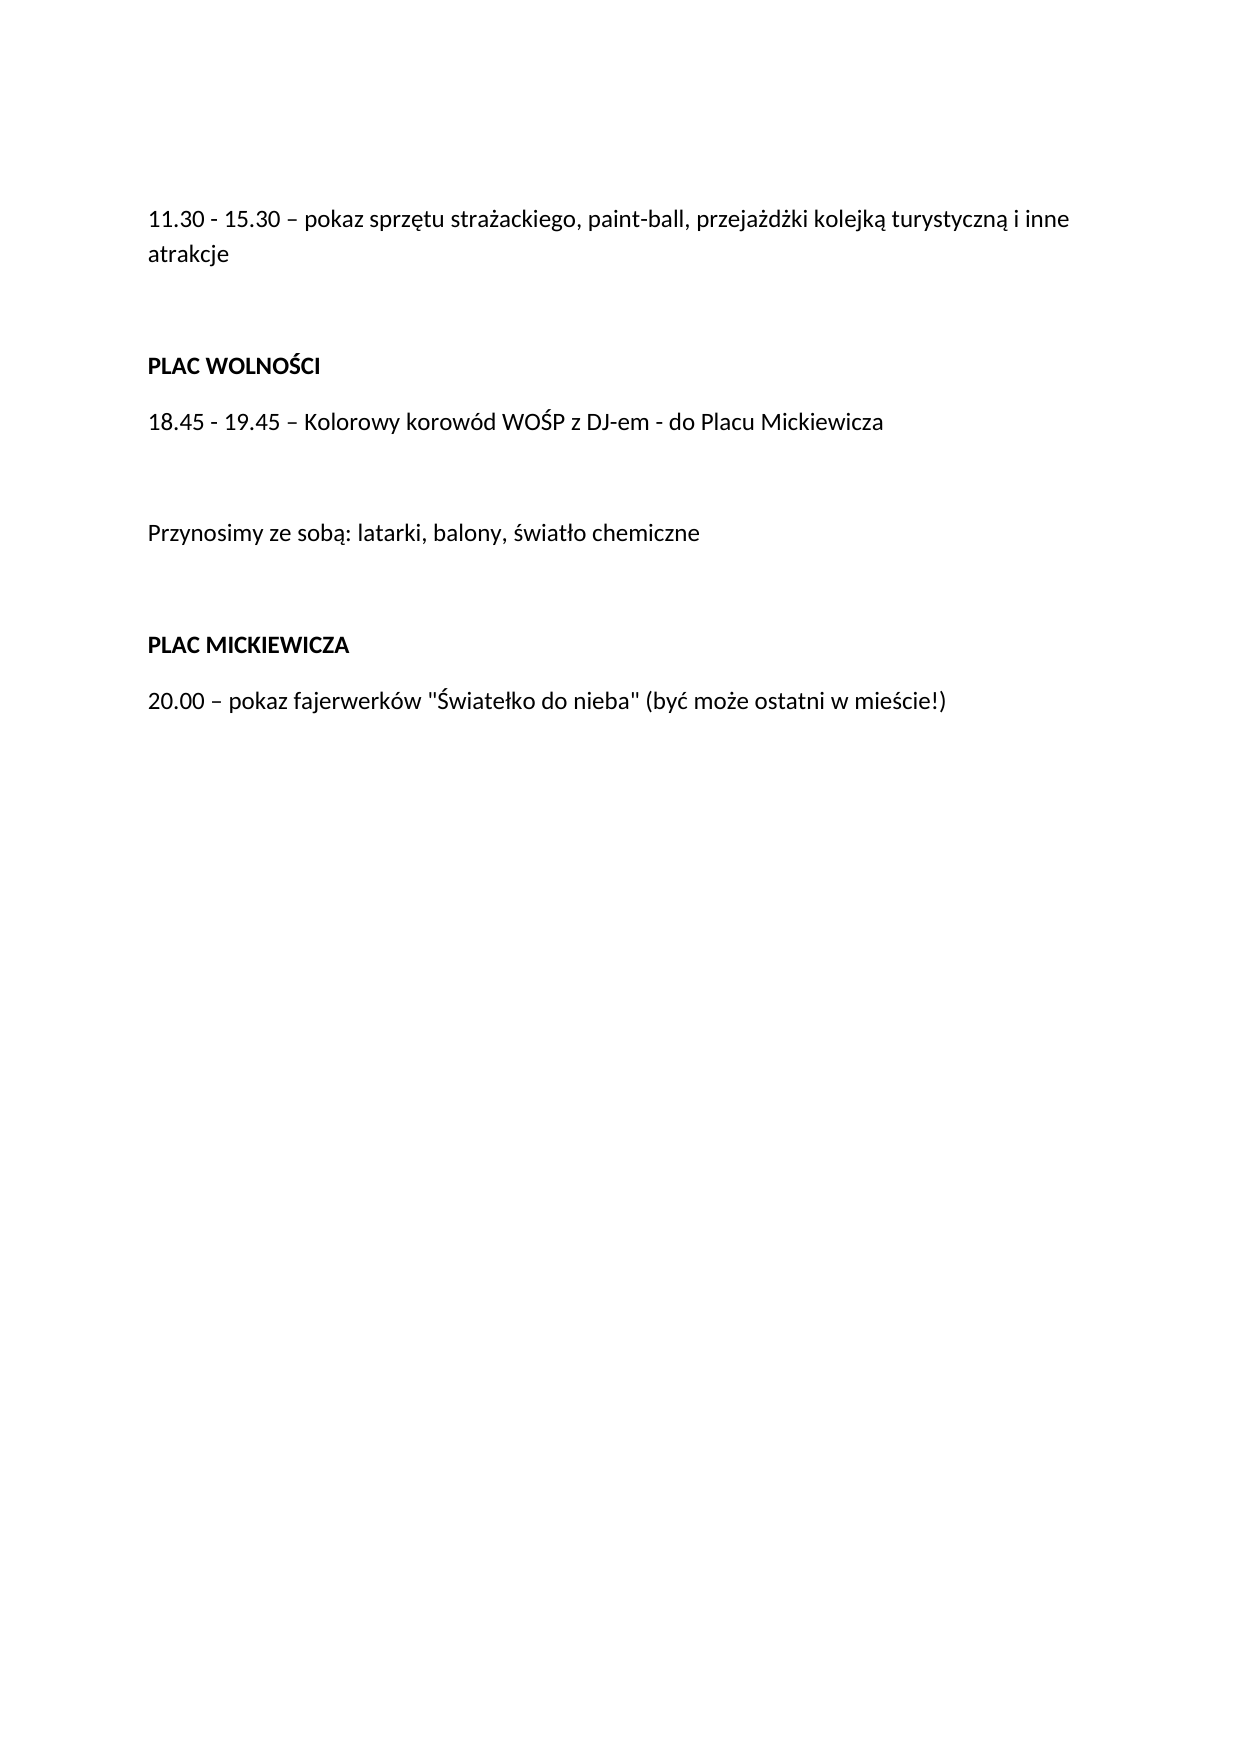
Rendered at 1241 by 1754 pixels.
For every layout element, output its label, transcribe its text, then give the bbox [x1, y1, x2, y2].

text PLAC MICKIEWICZA [148, 629, 1093, 660]
text Przynosimy ze sobą: latarki, balony, światło chemiczne [148, 518, 1093, 548]
text 11.30 - 15.30 – pokaz sprzętu strażackiego, paint-ball, przejażdżki kolejką turystyczną i inne atrakcje [148, 203, 1093, 269]
text 18.45 - 19.45 – Kolorowy korowód WOŚP z DJ-em - do Placu Mickiewicza [148, 406, 1093, 436]
text 20.00 – pokaz fajerwerków "Światełko do nieba" (być może ostatni w mieście!) [148, 685, 1093, 716]
text PLAC WOLNOŚCI [148, 350, 1093, 381]
